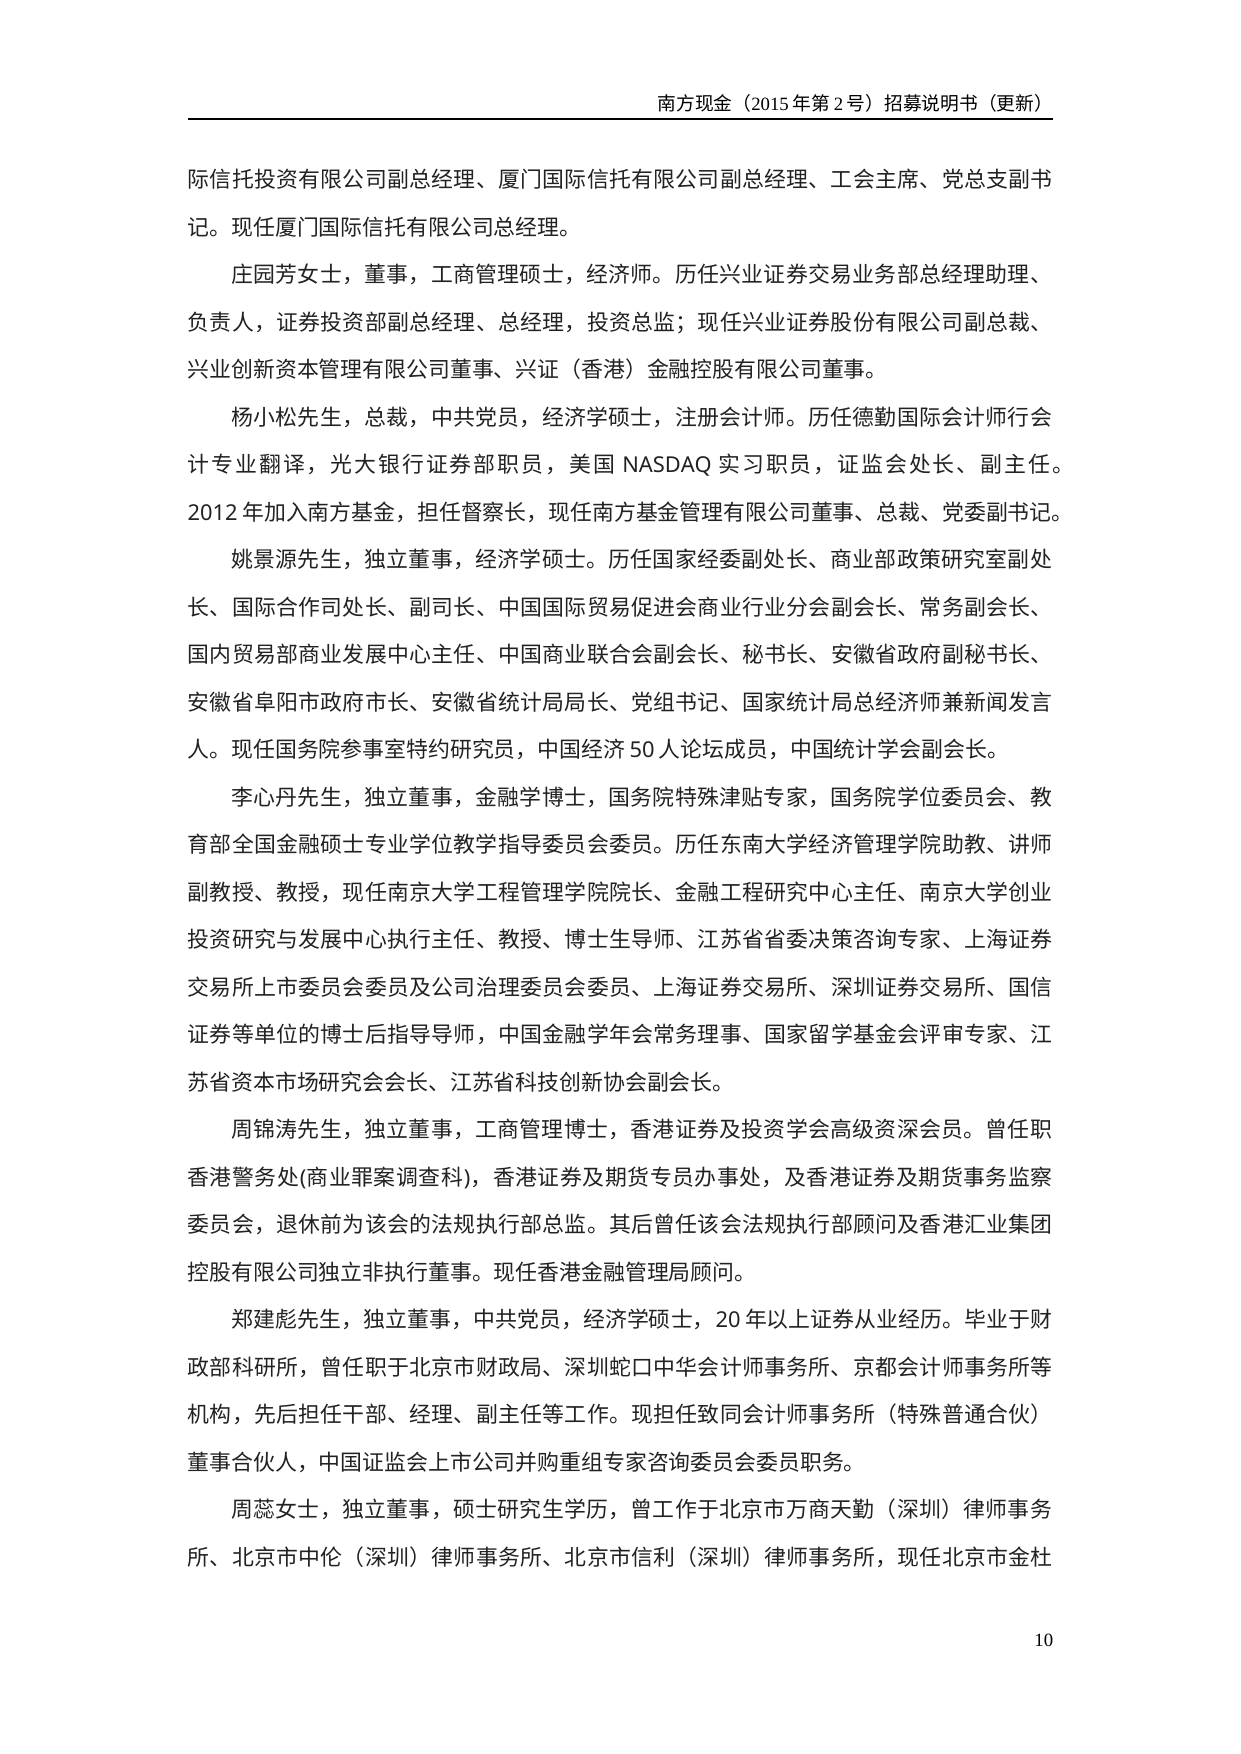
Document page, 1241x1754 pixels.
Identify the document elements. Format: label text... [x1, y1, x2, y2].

text 周锦涛先生，独立董事，工商管理博士，香港证券及投资学会高级资深会员。曾任职香港警务处(商业罪案调查科)，香港证券及期货专员办事处，及香港证券及期货事务监察委员会，退休前为该会的法规执行部总监。其后曾任该会法规执行部顾问及香港汇业集团控股有限公司独立非执行董事。现任香港金融管理局顾问。 [187, 1112, 1053, 1287]
text 杨小松先生，总裁，中共党员，经济学硕士，注册会计师。历任德勤国际会计师行会计专业翻译，光大银行证券部职员，美国NASDAQ实习职员，证监会处长、副主任。2012年加入南方基金，担任督察长，现任南方基金管理有限公司董事、总裁、党委副书记。 [187, 399, 1053, 526]
text 郑建彪先生，独立董事，中共党员，经济学硕士，20年以上证券从业经历。毕业于财政部科研所，曾任职于北京市财政局、深圳蛇口中华会计师事务所、京都会计师事务所等机构，先后担任干部、经理、副主任等工作。现担任致同会计师事务所（特殊普通合伙）董事合伙人，中国证监会上市公司并购重组专家咨询委员会委员职务。 [187, 1302, 1053, 1477]
text 姚景源先生，独立董事，经济学硕士。历任国家经委副处长、商业部政策研究室副处长、国际合作司处长、副司长、中国国际贸易促进会商业行业分会副会长、常务副会长、国内贸易部商业发展中心主任、中国商业联合会副会长、秘书长、安徽省政府副秘书长、安徽省阜阳市政府市长、安徽省统计局局长、党组书记、国家统计局总经济师兼新闻发言人。现任国务院参事室特约研究员，中国经济50人论坛成员，中国统计学会副会长。 [187, 542, 1053, 764]
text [187, 162, 1053, 241]
text 李心丹先生，独立董事，金融学博士，国务院特殊津贴专家，国务院学位委员会、教育部全国金融硕士专业学位教学指导委员会委员。历任东南大学经济管理学院助教、讲师、副教授、教授，现任南京大学工程管理学院院长、金融工程研究中心主任、南京大学创业投资研究与发展中心执行主任、教授、博士生导师、江苏省省委决策咨询专家、上海证券交易所上市委员会委员及公司治理委员会委员、上海证券交易所、深圳证券交易所、国信证券等单位的博士后指导导师，中国金融学年会常务理事、国家留学基金会评审专家、江苏省资本市场研究会会长、江苏省科技创新协会副会长。 [187, 780, 1053, 1096]
text 庄园芳女士，董事，工商管理硕士，经济师。历任兴业证券交易业务部总经理助理、负责人，证券投资部副总经理、总经理，投资总监；现任兴业证券股份有限公司副总裁、兴业创新资本管理有限公司董事、兴证（香港）金融控股有限公司董事。 [187, 257, 1053, 384]
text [187, 1492, 1053, 1572]
